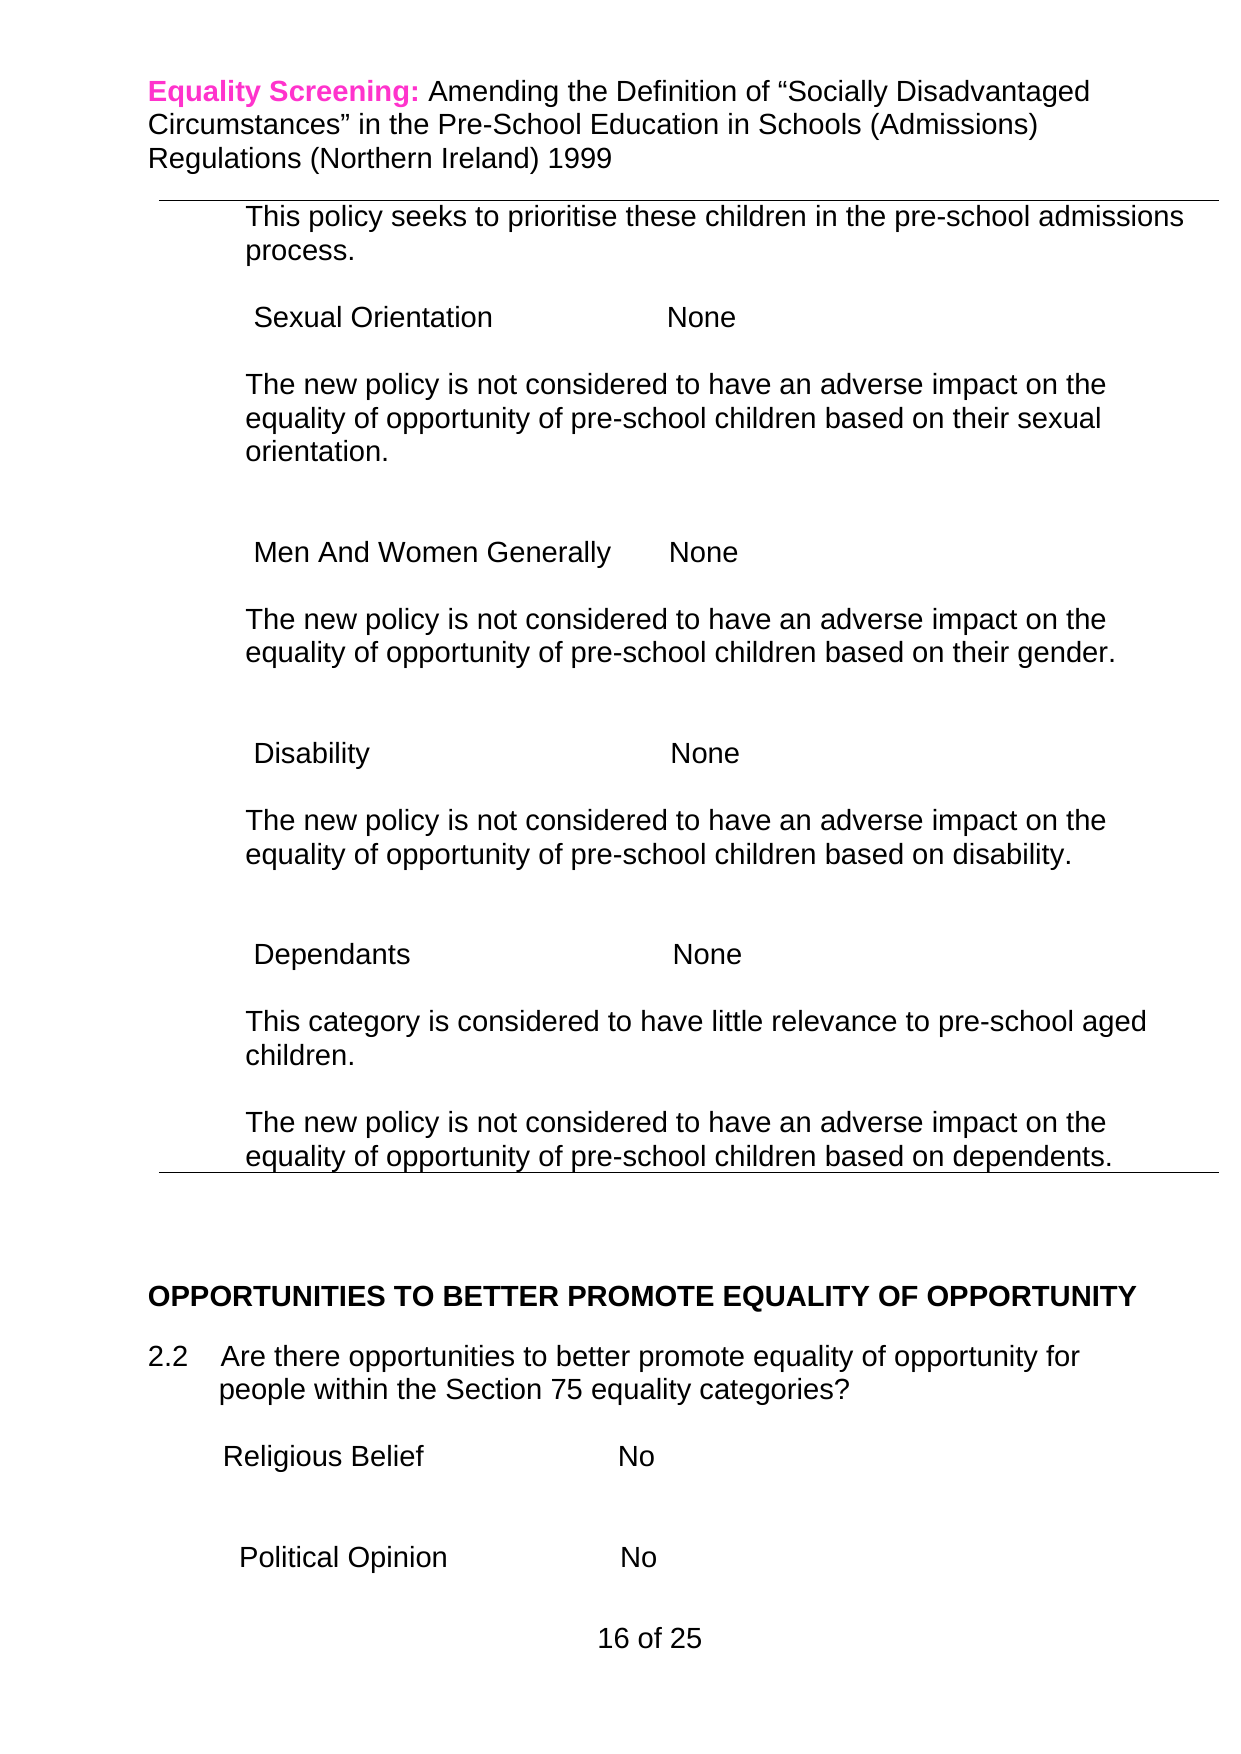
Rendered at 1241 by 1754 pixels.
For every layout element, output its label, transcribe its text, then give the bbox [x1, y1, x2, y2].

text opportunities to better promote equality of opportunity [148, 1279, 1152, 1313]
text Political Opinion No [223, 1540, 1152, 1573]
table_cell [159, 201, 1219, 1172]
text Religious Belief No [223, 1439, 1152, 1473]
text 2.2 Are there opportunities to better promote equality of opportunity for people within the Section 75 equality categories? [148, 1339, 1152, 1406]
